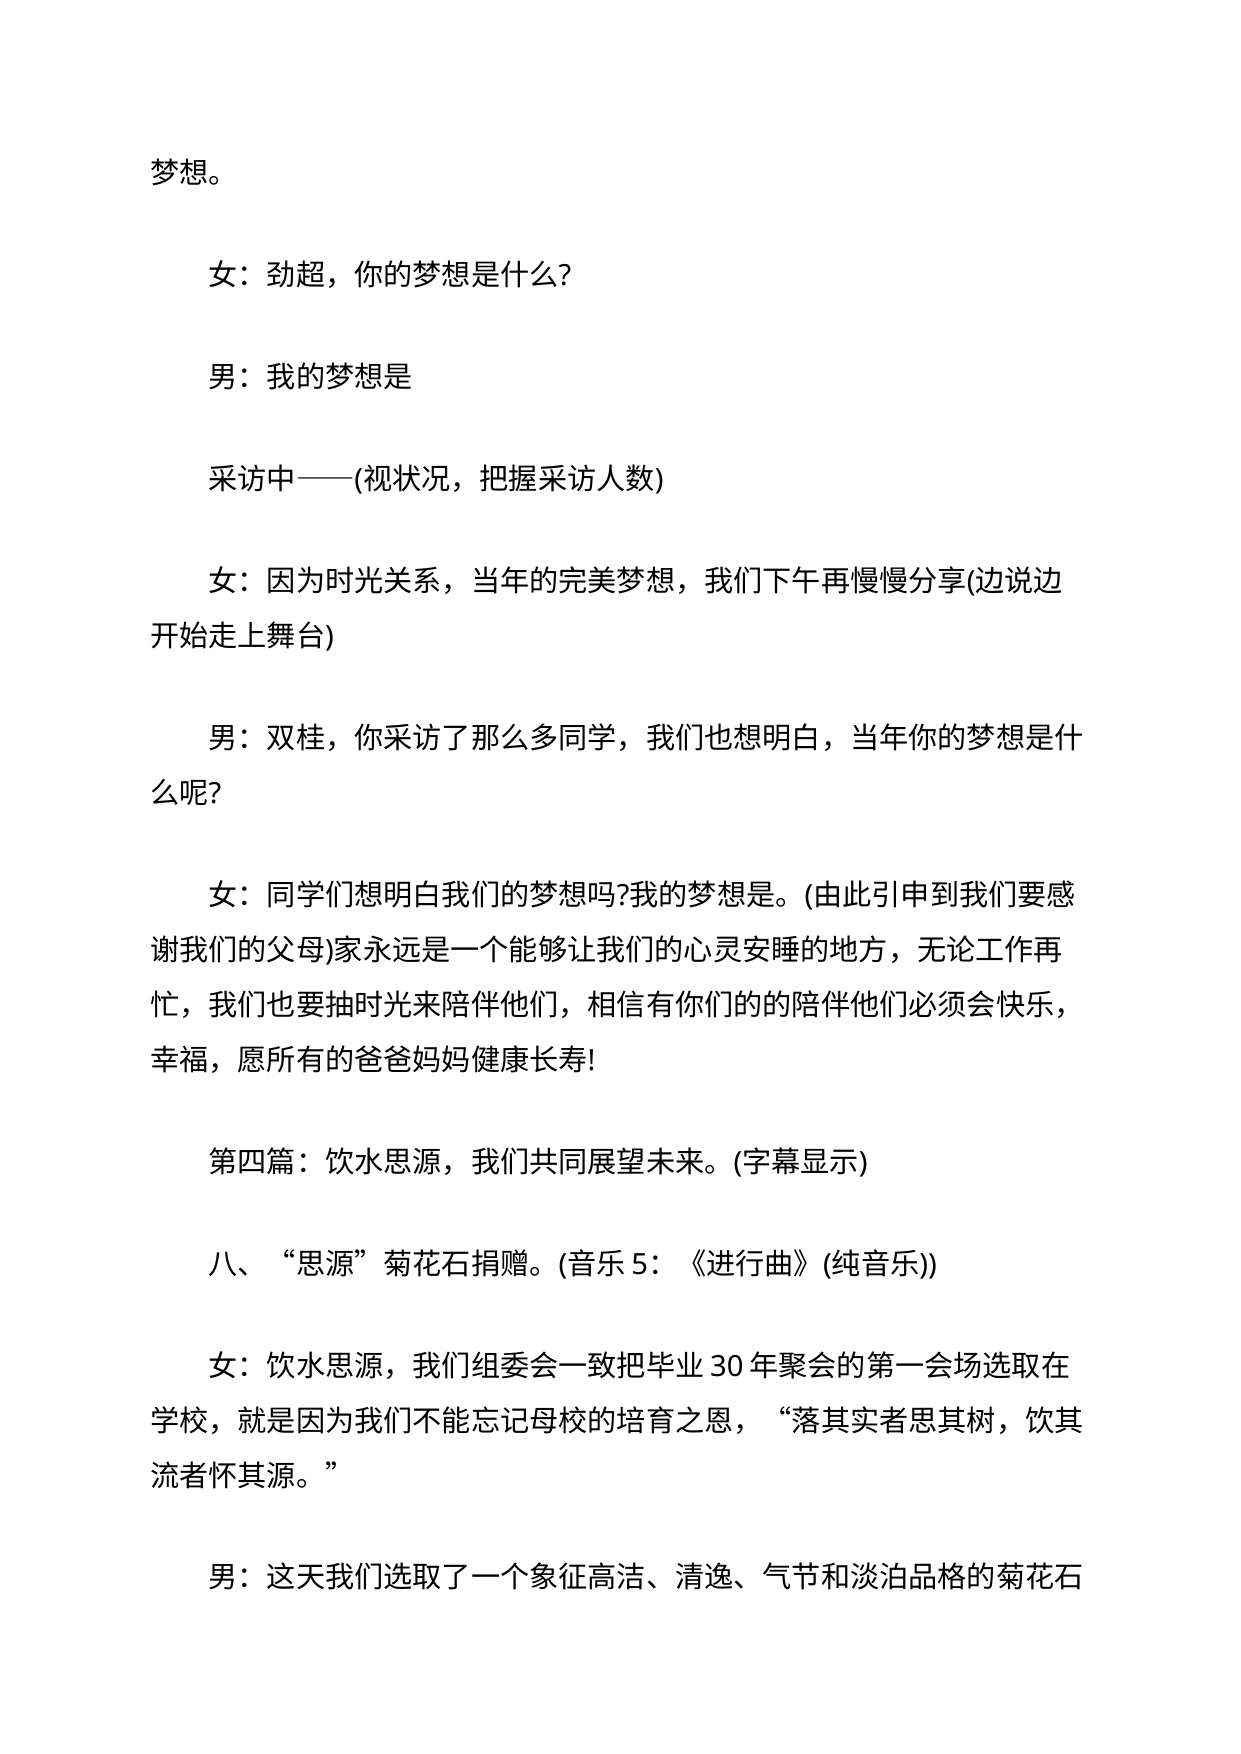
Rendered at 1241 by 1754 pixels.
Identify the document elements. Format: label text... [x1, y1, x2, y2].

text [150, 150, 1090, 192]
text 女：因为时光关系，当年的完美梦想，我们下午再慢慢分享(边说边开始走上舞台) [150, 557, 1090, 655]
text 采访中——(视状况，把握采访人数) [150, 456, 1090, 498]
text 八、“思源”菊花石捐赠。(音乐5：《进行曲》(纯音乐)) [150, 1240, 1090, 1283]
text 女：同学们想明白我们的梦想吗?我的梦想是。(由此引申到我们要感谢我们的父母)家永远是一个能够让我们的心灵安睡的地方，无论工作再忙，我们也要抽时光来陪伴他们，相信有你们的的陪伴他们必须会快乐，幸福，愿所有的爸爸妈妈健康长寿! [150, 871, 1090, 1079]
text 第四篇：饮水思源，我们共同展望未来。(字幕显示) [150, 1138, 1090, 1181]
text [150, 1554, 1090, 1596]
text 男：我的梦想是 [150, 354, 1090, 396]
text 女：劲超，你的梦想是什么? [150, 252, 1090, 294]
text 男：双桂，你采访了那么多同学，我们也想明白，当年你的梦想是什么呢? [150, 714, 1090, 812]
text 女：饮水思源，我们组委会一致把毕业30年聚会的第一会场选取在学校，就是因为我们不能忘记母校的培育之恩，“落其实者思其树，饮其流者怀其源。” [150, 1342, 1090, 1494]
